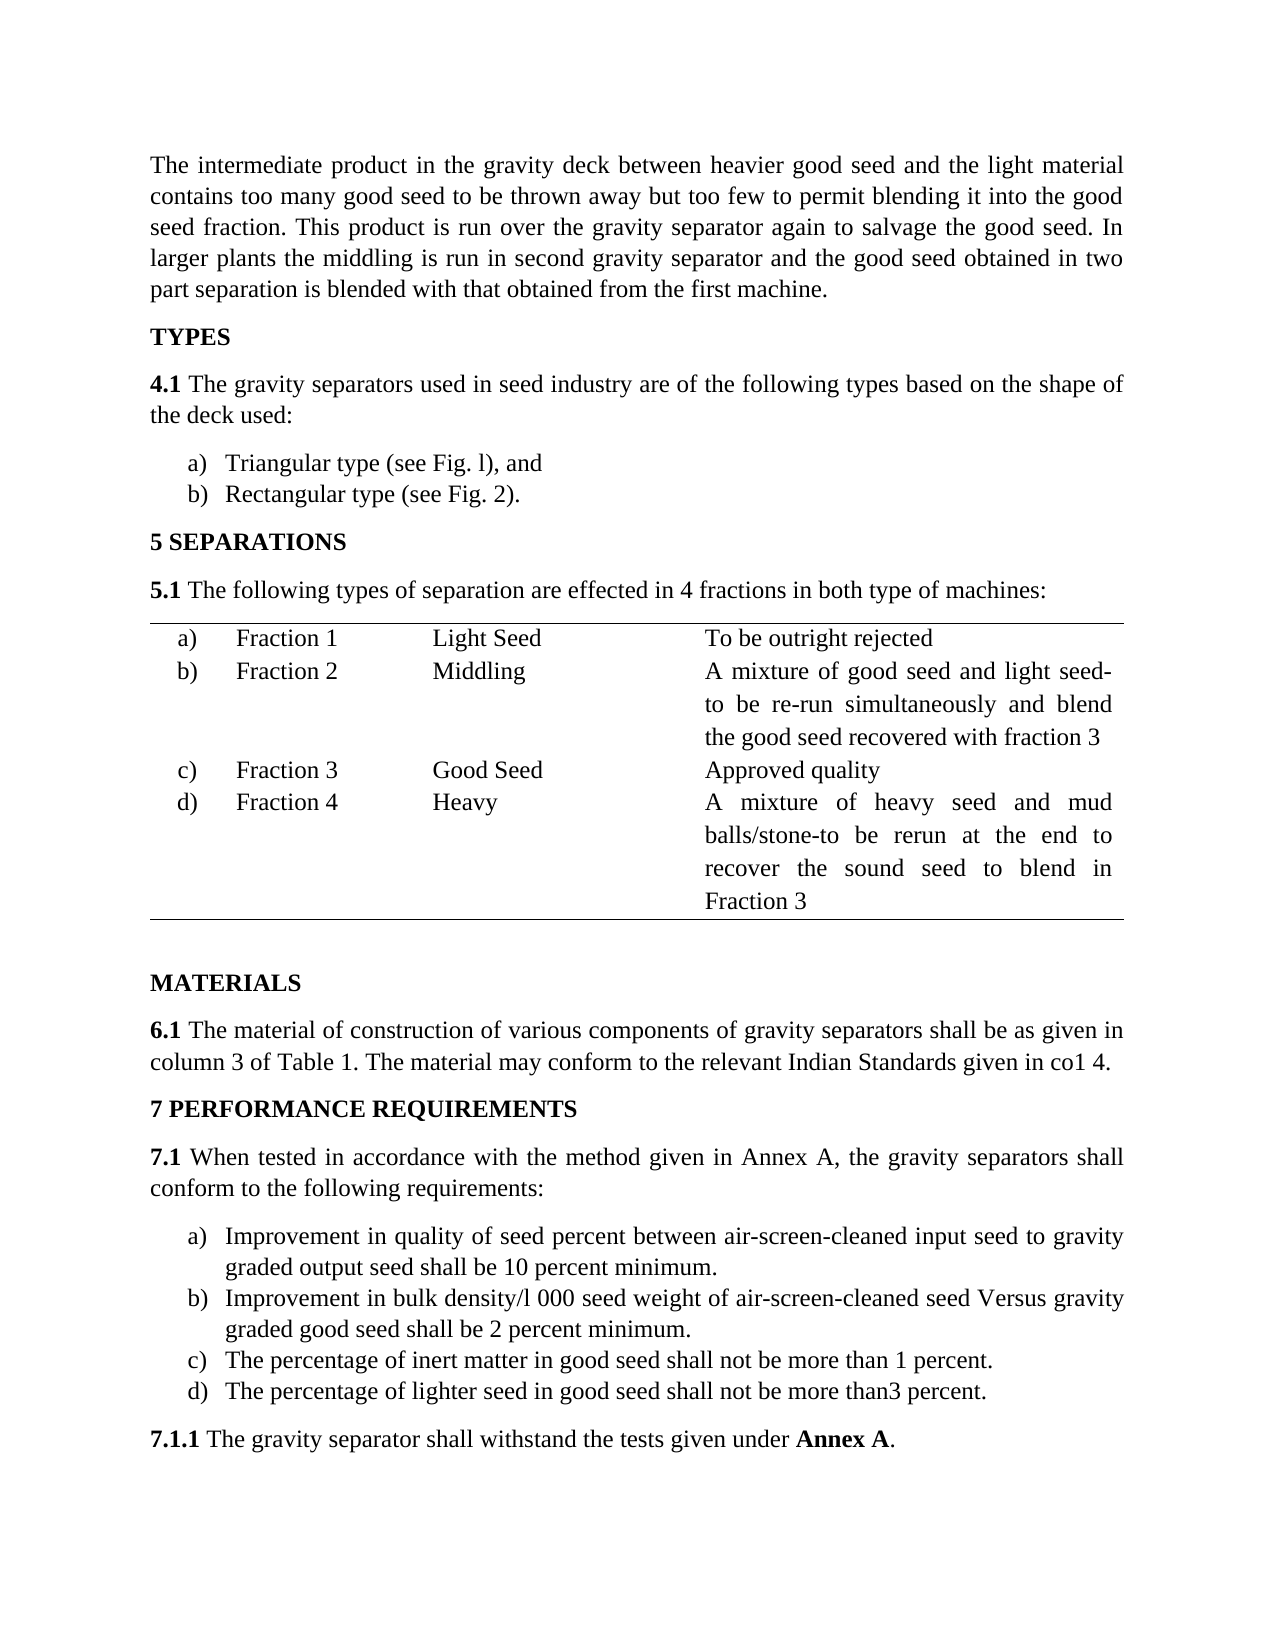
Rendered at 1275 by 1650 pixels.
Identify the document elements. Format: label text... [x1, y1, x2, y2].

table_header Light Seed [421, 624, 693, 656]
text 4.1 The gravity separators used in seed industry are of the following types based on the shape of the deck used: [150, 369, 1125, 429]
list The percentage of lighter seed in good seed shall not be more than3 percent. [187, 1376, 1125, 1405]
list The percentage of inert matter in good seed shall not be more than 1 percent. [187, 1345, 1125, 1374]
table_cell c) [150, 755, 224, 787]
table_cell Fraction 3 [225, 755, 421, 787]
text 6.1 The material of construction of various components of gravity separators shall be as given in column 3 of Table 1. The material may conform to the relevant Indian Standards given in co1 4. [150, 1016, 1125, 1075]
list Improvement in bulk density/l 000 seed weight of air-screen-cleaned seed Versus gravity graded good seed shall be 2 percent minimum. [187, 1283, 1125, 1343]
table_header Fraction 1 [225, 624, 421, 656]
text MATERIALS [150, 968, 1125, 997]
table_cell Fraction 2 [225, 656, 421, 755]
table_cell Heavy [421, 788, 693, 919]
list Rectangular type (see Fig. 2). [187, 479, 1125, 508]
table_cell d) [150, 788, 224, 919]
list Triangular type (see Fig. l), and [187, 448, 1125, 477]
text 5 SEPARATIONS [150, 527, 1125, 556]
table_cell A mixture of good seed and light seed-to be re-run simultaneously and blend the good seed recovered with fraction 3 [693, 656, 1124, 755]
table_cell b) [150, 656, 224, 755]
table_cell Fraction 4 [225, 788, 421, 919]
table_cell Middling [421, 656, 693, 755]
table_cell Approved quality [693, 755, 1124, 787]
text 7.1.1 The gravity separator shall withstand the tests given under Annex A. [150, 1424, 1125, 1452]
table_cell A mixture of heavy seed and mud balls/stone-to be rerun at the end to recover the sound seed to blend in Fraction 3 [693, 788, 1124, 919]
table_header a) [150, 624, 224, 656]
table_cell Good Seed [421, 755, 693, 787]
table_header To be outright rejected [693, 624, 1124, 656]
text The intermediate product in the gravity deck between heavier good seed and the light material contains too many good seed to be thrown away but too few to permit blending it into the good seed fraction. This product is run over the gravity separator again to salvage the good seed. In larger plants the middling is run in second gravity separator and the good seed obtained in two part separation is blended with that obtained from the first machine. [150, 150, 1125, 303]
list Improvement in quality of seed percent between air-screen-cleaned input seed to gravity graded output seed shall be 10 percent minimum. [187, 1221, 1125, 1281]
text TYPES [150, 322, 1125, 351]
text 7 PERFORMANCE REQUIREMENTS [150, 1094, 1125, 1123]
text 5.1 The following types of separation are effected in 4 fractions in both type of machines: [150, 575, 1125, 603]
text 7.1 When tested in accordance with the method given in Annex A, the gravity separators shall conform to the following requirements: [150, 1142, 1125, 1202]
